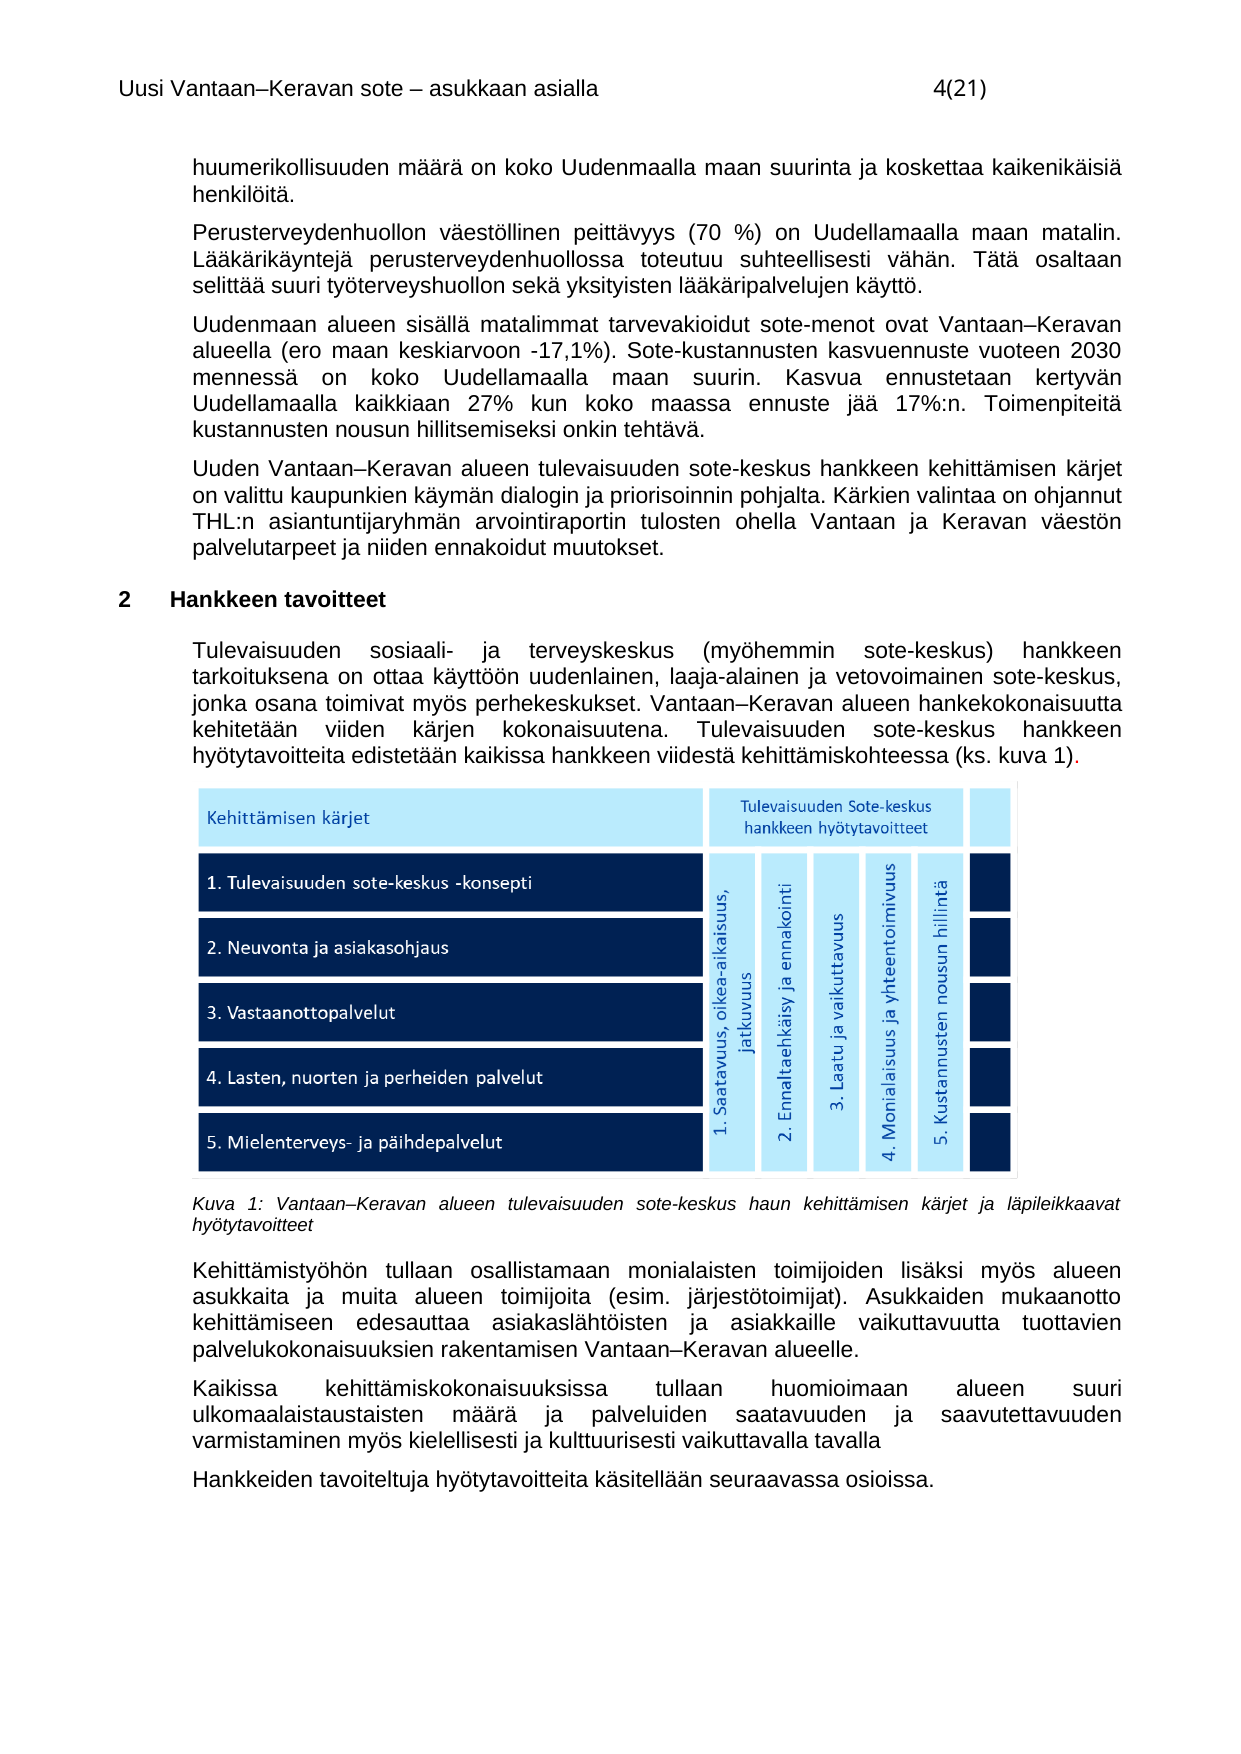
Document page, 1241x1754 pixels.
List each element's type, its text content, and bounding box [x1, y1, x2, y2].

text Uuden Vantaan–Keravan alueen tulevaisuuden sote-keskus hankkeen kehittämisen kärjet on valittu kaupunkien käymän dialogin ja priorisoinnin pohjalta. Kärkien valintaa on ohjannut THL:n asiantuntijaryhmän arvointiraportin tulosten ohella Vantaan ja Keravan väestön palvelutarpeet ja niiden ennakoidut muutokset. [192, 455, 1122, 561]
text Hankkeiden tavoiteltuja hyötytavoitteita käsitellään seuraavassa osioissa. [192, 1466, 1122, 1492]
text Uudenmaan alueen sisällä matalimmat tarvevakioidut sote-menot ovat Vantaan–Keravan alueella (ero maan keskiarvoon -17,1%). Sote-kustannusten kasvuennuste vuoteen 2030 mennessä on koko Uudellamaalla maan suurin. Kasvua ennustetaan kertyvän Uudellamaalla kaikkiaan 27% kun koko maassa ennuste jää 17%:n. Toimenpiteitä kustannusten nousun hillitsemiseksi onkin tehtävä. [192, 311, 1122, 443]
text Perusterveydenhuollon väestöllinen peittävyys (70 %) on Uudellamaalla maan matalin. Lääkärikäyntejä perusterveydenhuollossa toteutuu suhteellisesti vähän. Tätä osaltaan selittää suuri työterveyshuollon sekä yksityisten lääkäripalvelujen käyttö. [192, 219, 1122, 298]
subtitle Hankkeen tavoitteet [118, 586, 1122, 612]
text Kaikissa kehittämiskokonaisuuksissa tullaan huomioimaan alueen suuri ulkomaalaistaustaisten määrä ja palveluiden saatavuuden ja saavutettavuuden varmistaminen myös kielellisesti ja kulttuurisesti vaikuttavalla tavalla [192, 1374, 1122, 1453]
text Tulevaisuuden sosiaali- ja terveyskeskus (myöhemmin sote-keskus) hankkeen tarkoituksena on ottaa käyttöön uudenlainen, laaja-alainen ja vetovoimainen sote-keskus, jonka osana toimivat myös perhekeskukset. Vantaan–Keravan alueen hankekokonaisuutta kehitetään viiden kärjen kokonaisuutena. Tulevaisuuden sote-keskus hankkeen hyötytavoitteita edistetään kaikissa hankkeen viidestä kehittämiskohteessa (ks. kuva 1). [192, 637, 1122, 769]
text Kehittämistyöhön tullaan osallistamaan monialaisten toimijoiden lisäksi myös alueen asukkaita ja muita alueen toimijoita (esim. järjestötoimijat). Asukkaiden mukaanotto kehittämiseen edesauttaa asiakaslähtöisten ja asiakkaille vaikuttavuutta tuottavien palvelukokonaisuuksien rakentamisen Vantaan–Keravan alueelle. [192, 1257, 1122, 1362]
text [192, 154, 1122, 207]
text Kuva 1: Vantaan–Keravan alueen tulevaisuuden sote-keskus haun kehittämisen kärjet ja läpileikkaavat hyötytavoitteet [192, 1193, 1122, 1236]
picture [192, 781, 1020, 1181]
